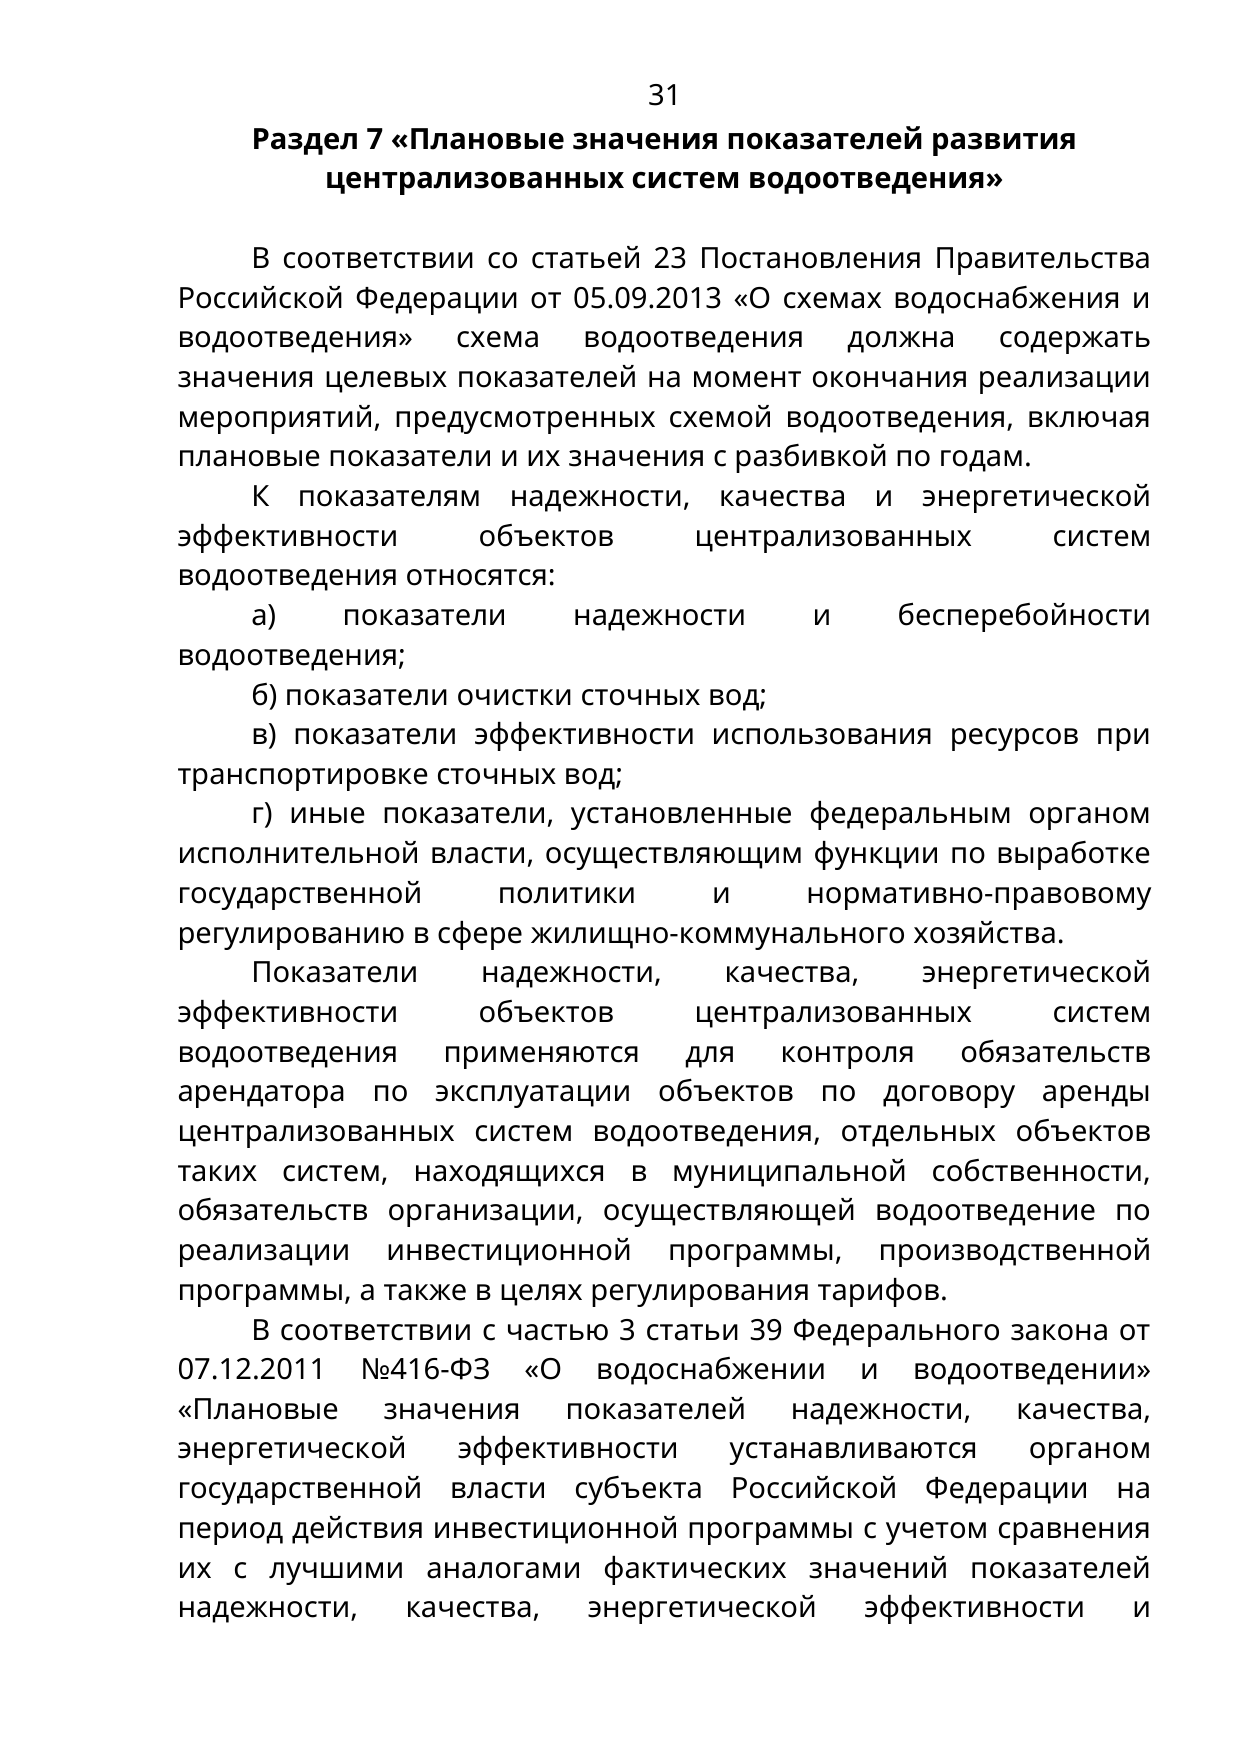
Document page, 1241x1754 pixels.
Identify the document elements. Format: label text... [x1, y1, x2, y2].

text Показатели надежности, качества, энергетической эффективности объектов централизованных систем водоотведения применяются для контроля обязательств арендатора по эксплуатации объектов по договору аренды централизованных систем водоотведения, отдельных объектов таких систем, находящихся в муниципальной собственности, обязательств организации, осуществляющей водоотведение по реализации инвестиционной программы, производственной программы, а также в целях регулирования тарифов. [177, 952, 1152, 1309]
text К показателям надежности, качества и энергетической эффективности объектов централизованных систем водоотведения относятся: [177, 475, 1152, 594]
text Раздел 7 «Плановые значения показателей развития [177, 118, 1152, 158]
text б) показатели очистки сточных вод; [177, 674, 1152, 713]
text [177, 1309, 1152, 1626]
text г) иные показатели, установленные федеральным органом исполнительной власти, осуществляющим функции по выработке государственной политики и нормативно-правовому регулированию в сфере жилищно-коммунального хозяйства. [177, 793, 1152, 952]
text в) показатели эффективности использования ресурсов при транспортировке сточных вод; [177, 713, 1152, 793]
text В соответствии со статьей 23 Постановления Правительства Российской Федерации от 05.09.2013 «О схемах водоснабжения и водоотведения» схема водоотведения должна содержать значения целевых показателей на момент окончания реализации мероприятий, предусмотренных схемой водоотведения, включая плановые показатели и их значения с разбивкой по годам. [177, 237, 1152, 475]
text а) показатели надежности и бесперебойности водоотведения; [177, 594, 1152, 674]
text централизованных систем водоотведения» [177, 158, 1152, 197]
